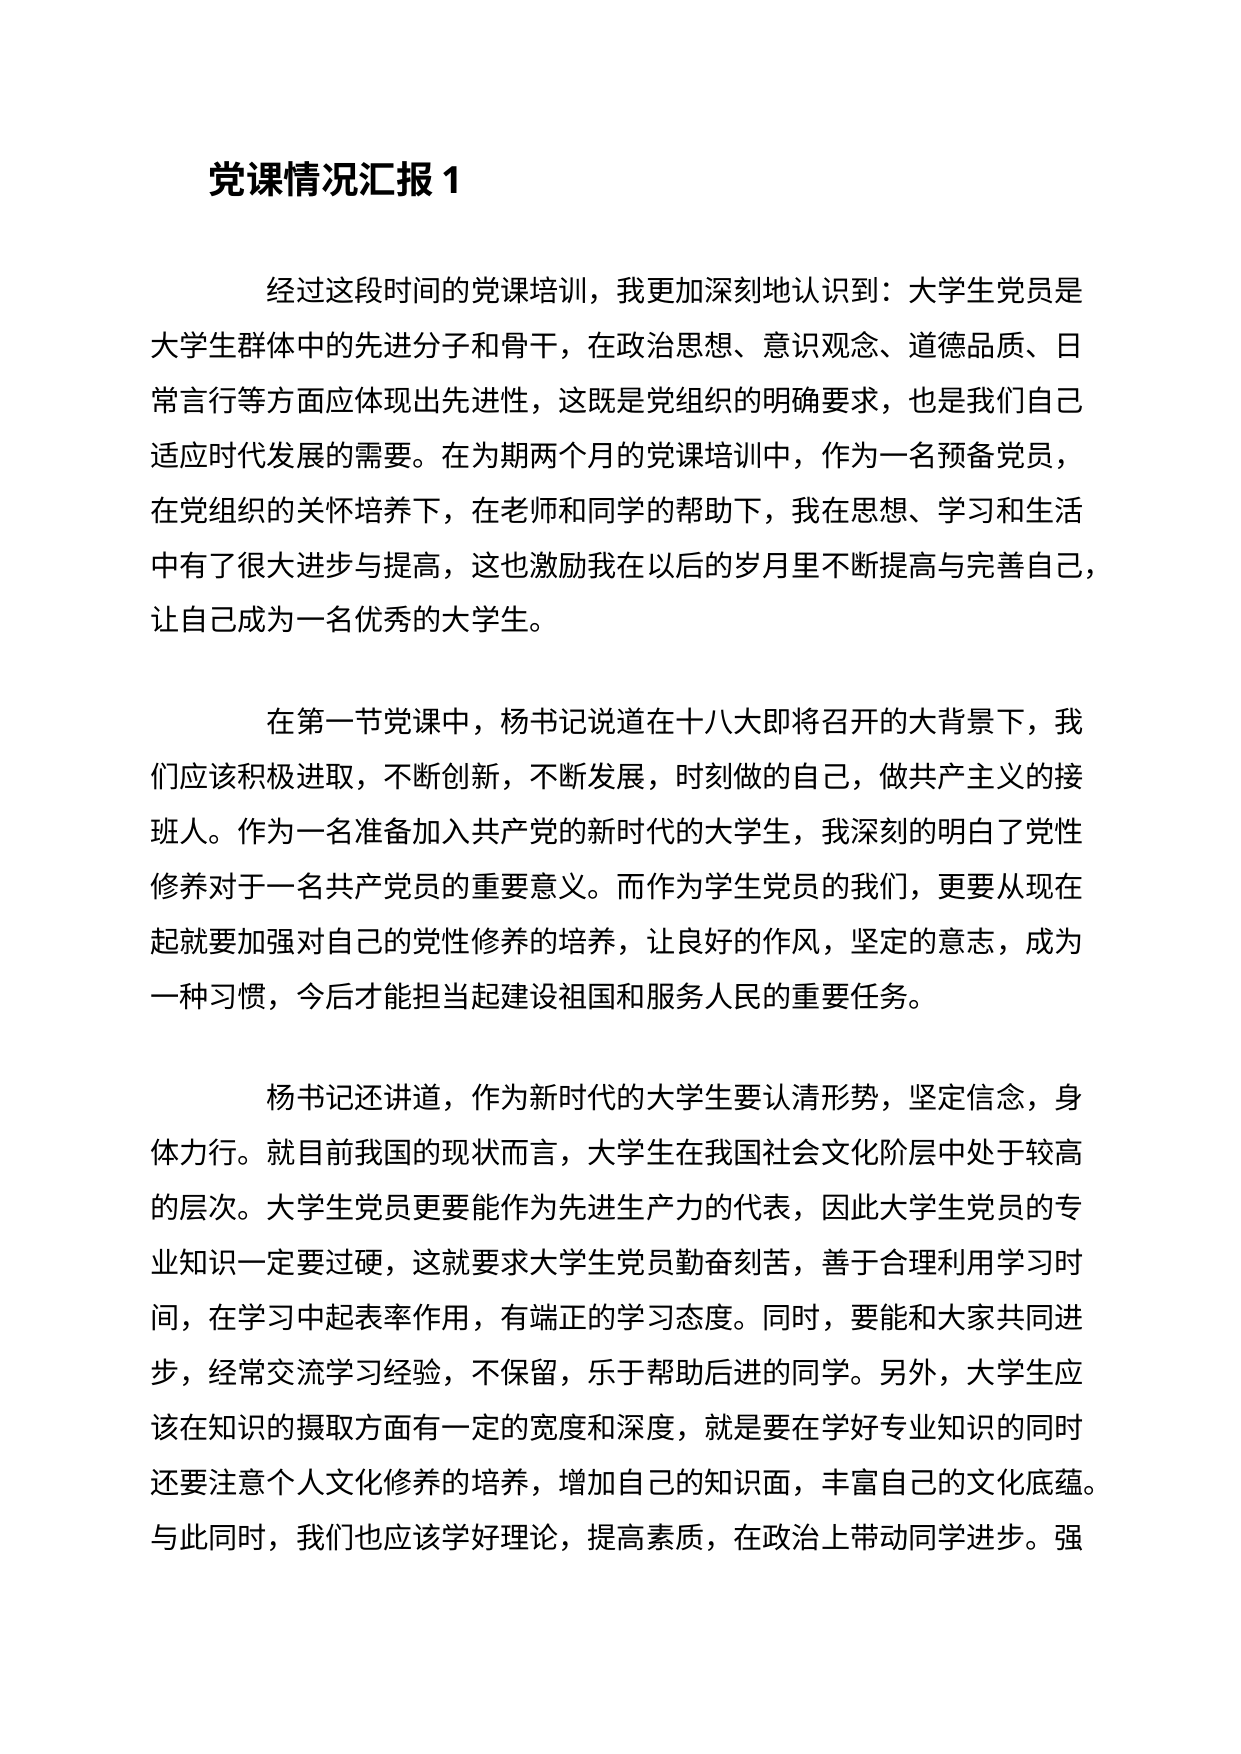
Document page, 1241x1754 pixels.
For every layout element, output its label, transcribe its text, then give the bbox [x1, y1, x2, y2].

text 经过这段时间的党课培训，我更加深刻地认识到：大学生党员是大学生群体中的先进分子和骨干，在政治思想、意识观念、道德品质、日常言行等方面应体现出先进性，这既是党组织的明确要求，也是我们自己适应时代发展的需要。在为期两个月的党课培训中，作为一名预备党员，在党组织的关怀培养下，在老师和同学的帮助下，我在思想、学习和生活中有了很大进步与提高，这也激励我在以后的岁月里不断提高与完善自己，让自己成为一名优秀的大学生。 [150, 268, 1090, 639]
text 在第一节党课中，杨书记说道在十八大即将召开的大背景下，我们应该积极进取，不断创新，不断发展，时刻做的自己，做共产主义的接班人。作为一名准备加入共产党的新时代的大学生，我深刻的明白了党性修养对于一名共产党员的重要意义。而作为学生党员的我们，更要从现在起就要加强对自己的党性修养的培养，让良好的作风，坚定的意志，成为一种习惯，今后才能担当起建设祖国和服务人民的重要任务。 [150, 699, 1090, 1016]
text 党课情况汇报1 [150, 150, 1090, 204]
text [150, 1075, 1090, 1556]
